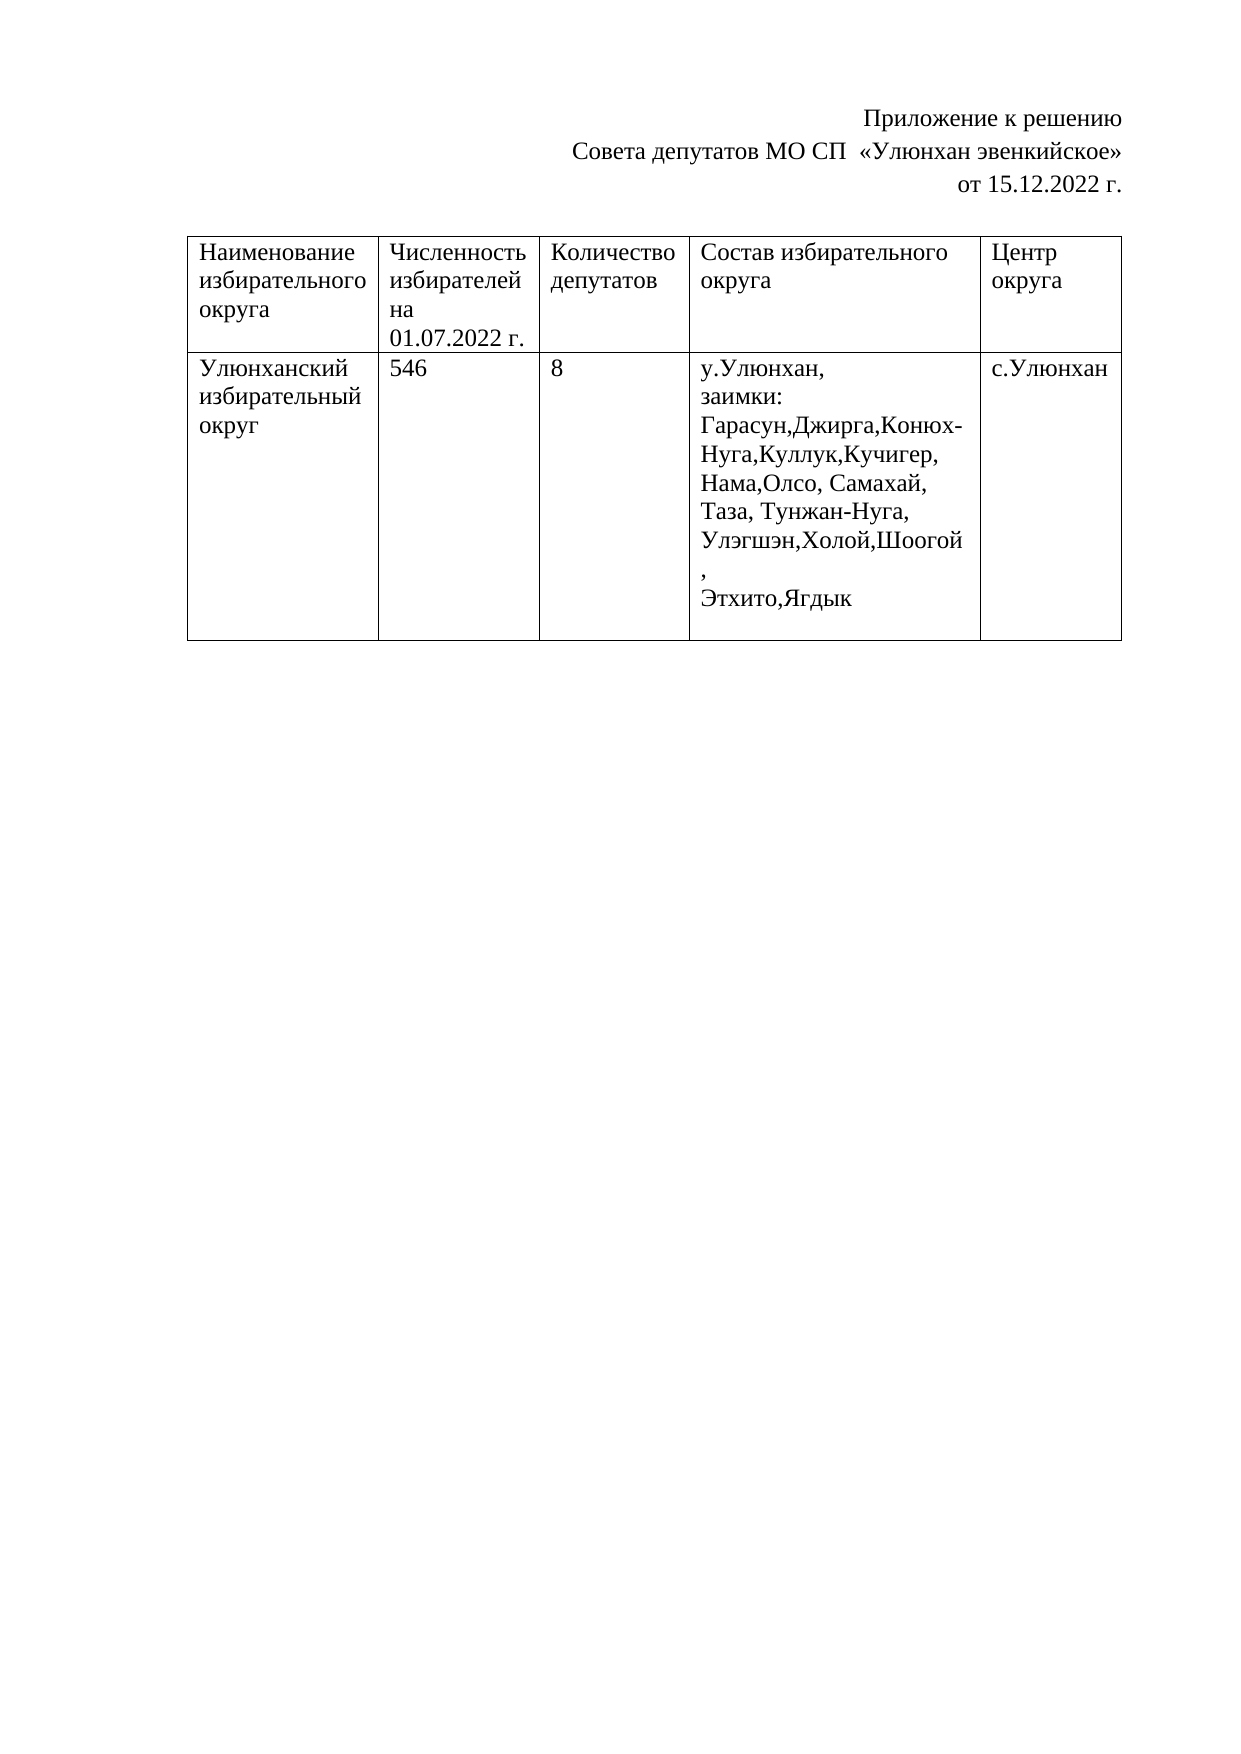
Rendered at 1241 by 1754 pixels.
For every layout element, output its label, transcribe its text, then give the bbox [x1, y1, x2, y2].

table_header Центр округа [981, 237, 1121, 352]
table_header Количество депутатов [540, 237, 689, 352]
text Совета депутатов МО СП «Улюнхан эвенкийское» [187, 136, 1122, 165]
text от 15.12.2022 г. [187, 169, 1122, 198]
table_cell 546 [379, 353, 539, 640]
table_cell 8 [540, 353, 689, 640]
table_header Наименование избирательного округа [188, 237, 378, 352]
table_header Численность избирателей на 01.07.2022 г. [379, 237, 539, 352]
text Приложение к решению [187, 103, 1122, 132]
table_cell Улюнханский избирательный округ [188, 353, 378, 640]
table_cell у.Улюнхан, заимки: Гарасун,Джирга,Конюх-Нуга,Куллук,Кучигер, Нама,Олсо, Самахай, Таза, Тунжан-Нуга, Улэгшэн,Холой,Шоогой, Этхито,Ягдык [690, 353, 980, 640]
table_cell с.Улюнхан [981, 353, 1121, 640]
table_header Состав избирательного округа [690, 237, 980, 352]
